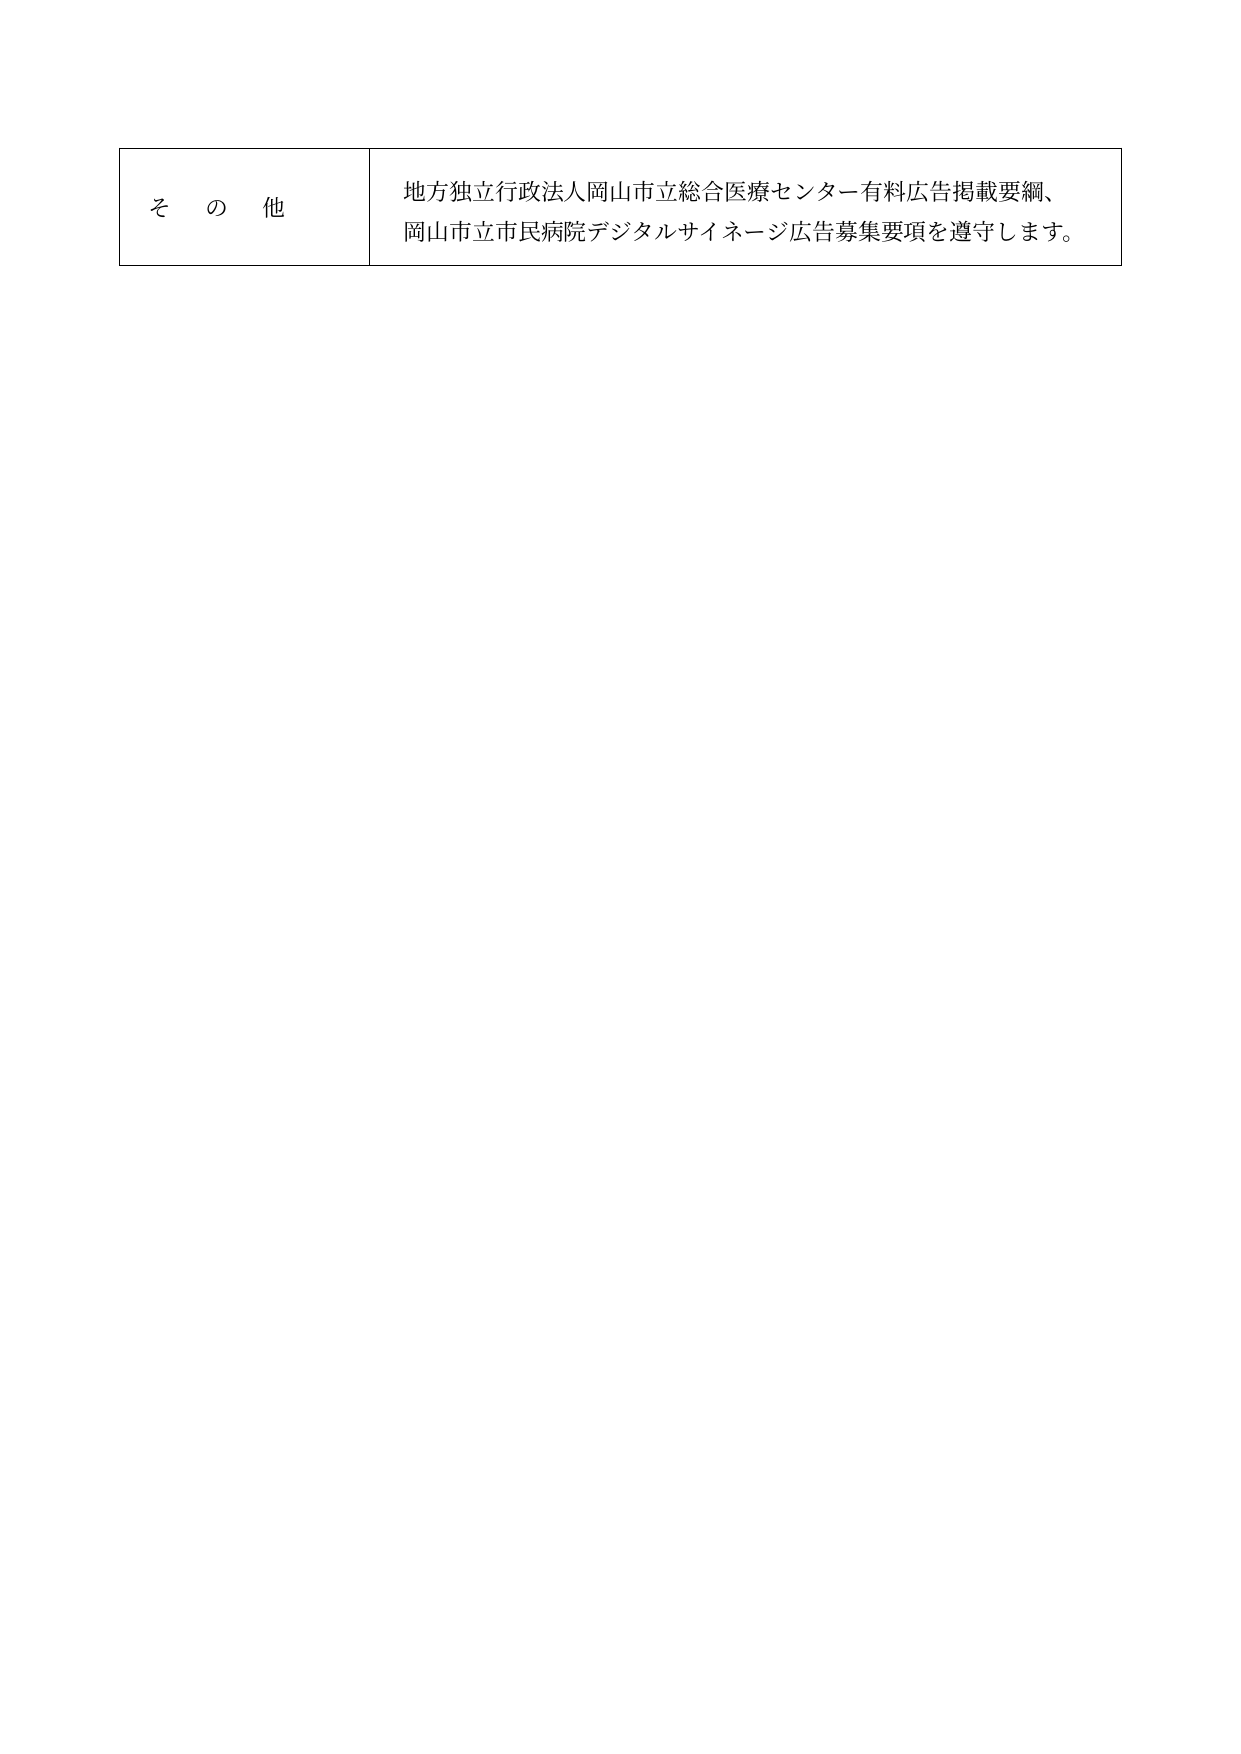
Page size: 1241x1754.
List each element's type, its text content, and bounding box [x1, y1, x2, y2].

table_cell その他 [120, 149, 369, 265]
table_cell 地方独立行政法人岡山市立総合医療センター有料広告掲載要綱、 岡山市立市民病院デジタルサイネージ広告募集要項を遵守します。 [370, 149, 1121, 265]
